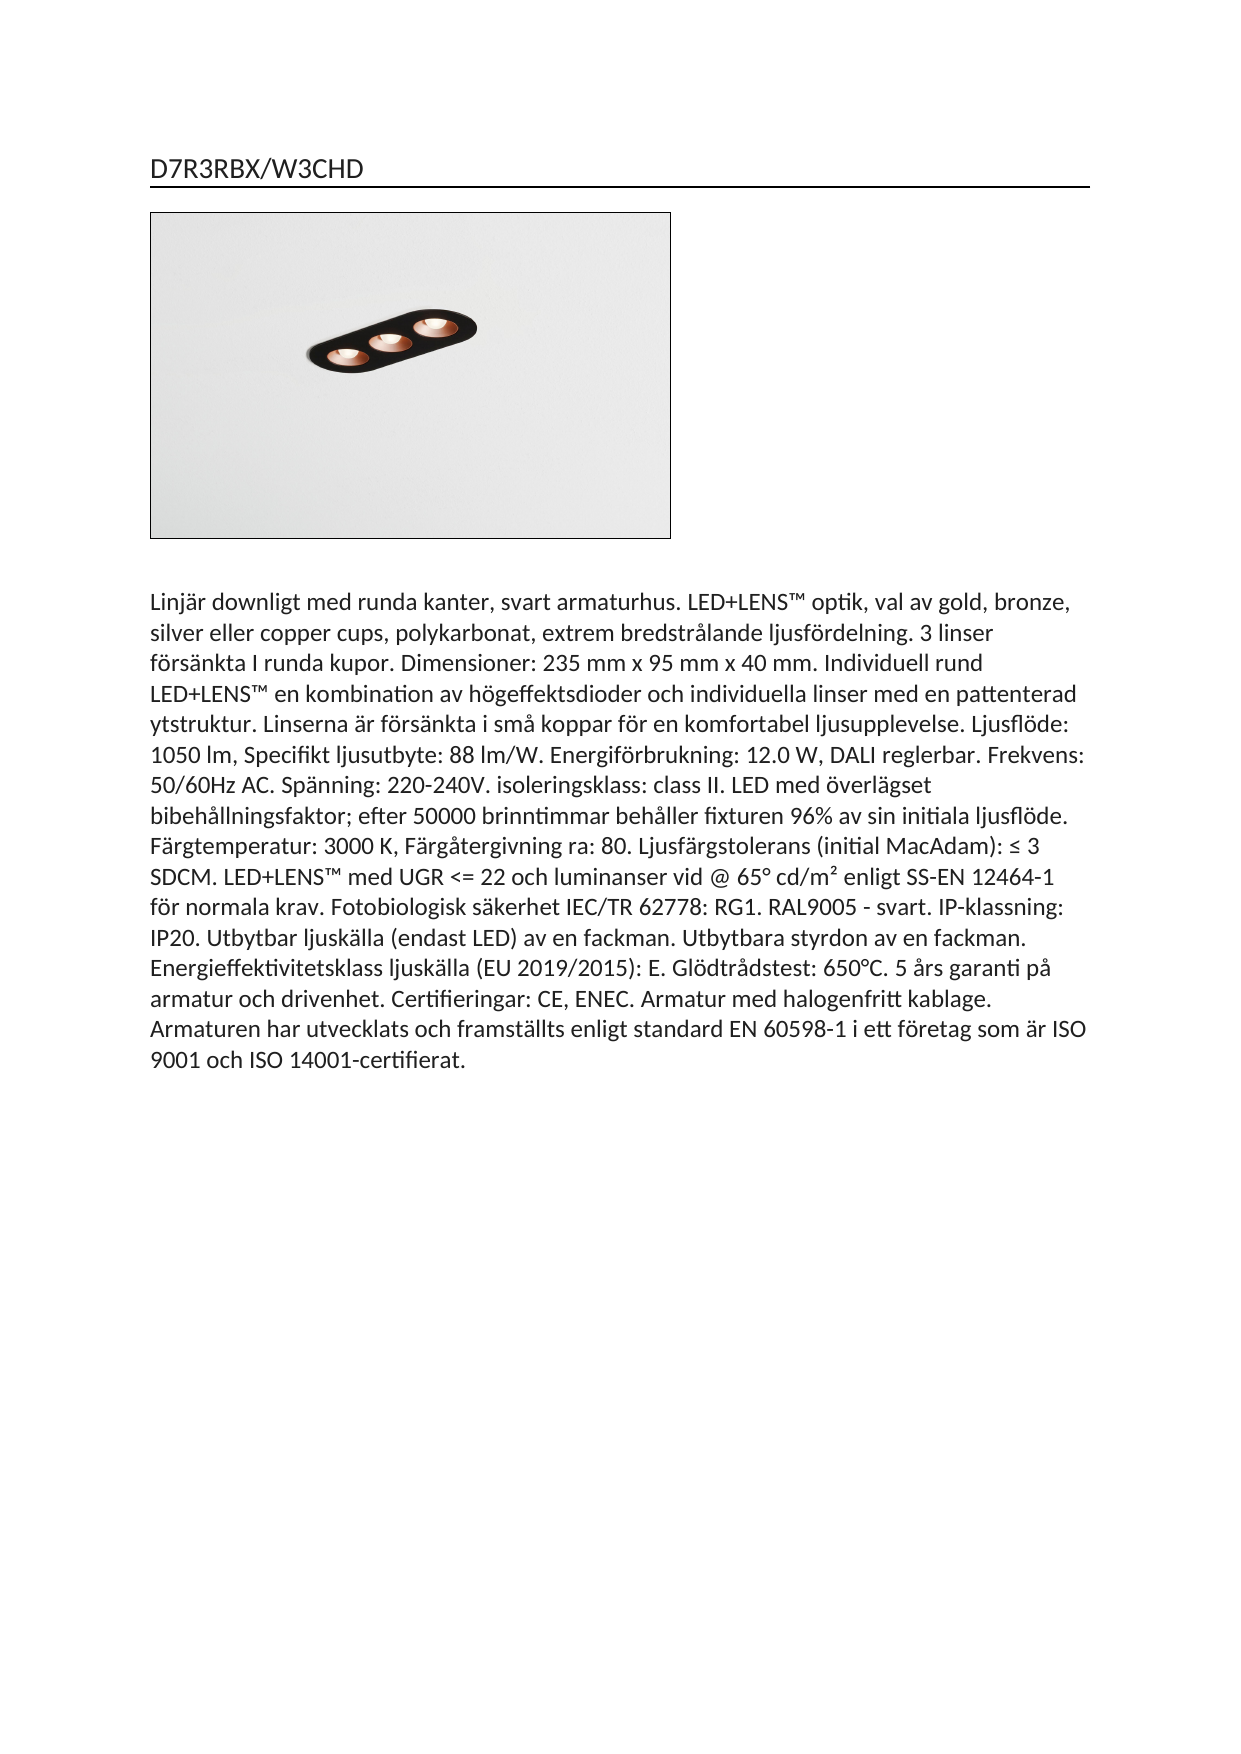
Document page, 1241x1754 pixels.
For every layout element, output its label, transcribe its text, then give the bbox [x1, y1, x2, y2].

text D7R3RBX/W3CHD [150, 150, 1090, 186]
picture [151, 213, 670, 538]
text Linjär downligt med runda kanter, svart armaturhus. LED+LENS™ optik, val av gold, bronze, silver eller copper cups, polykarbonat, extrem bredstrålande ljusfördelning. 3 linser försänkta I runda kupor. Dimensioner: 235 mm x 95 mm x 40 mm. Individuell rund LED+LENS™ en kombination av högeffektsdioder och individuella linser med en pattenterad ytstruktur. Linserna är försänkta i små koppar för en komfortabel ljusupplevelse. Ljusflöde: 1050 lm, Specifikt ljusutbyte: 88 lm/W. Energiförbrukning: 12.0 W, DALI reglerbar. Frekvens: 50/60Hz AC. Spänning: 220-240V. isoleringsklass: class II. LED med överlägset bibehållningsfaktor; efter 50000 brinntimmar behåller fixturen 96% av sin initiala ljusflöde. Färgtemperatur: 3000 K, Färgåtergivning ra: 80. Ljusfärgstolerans (initial MacAdam): ≤ 3 SDCM. LED+LENS™ med UGR <= 22 och luminanser vid @ 65° cd/m² enligt SS-EN 12464-1 för normala krav. Fotobiologisk säkerhet IEC/TR 62778: RG1. RAL9005 - svart. IP-klassning: IP20. Utbytbar ljuskälla (endast LED) av en fackman. Utbytbara styrdon av en fackman. Energieffektivitetsklass ljuskälla (EU 2019/2015): E. Glödtrådstest: 650°C. 5 års garanti på armatur och drivenhet. Certifieringar: CE, ENEC. Armatur med halogenfritt kablage. Armaturen har utvecklats och framställts enligt standard EN 60598-1 i ett företag som är ISO 9001 och ISO 14001-certifierat. [150, 586, 1090, 1075]
